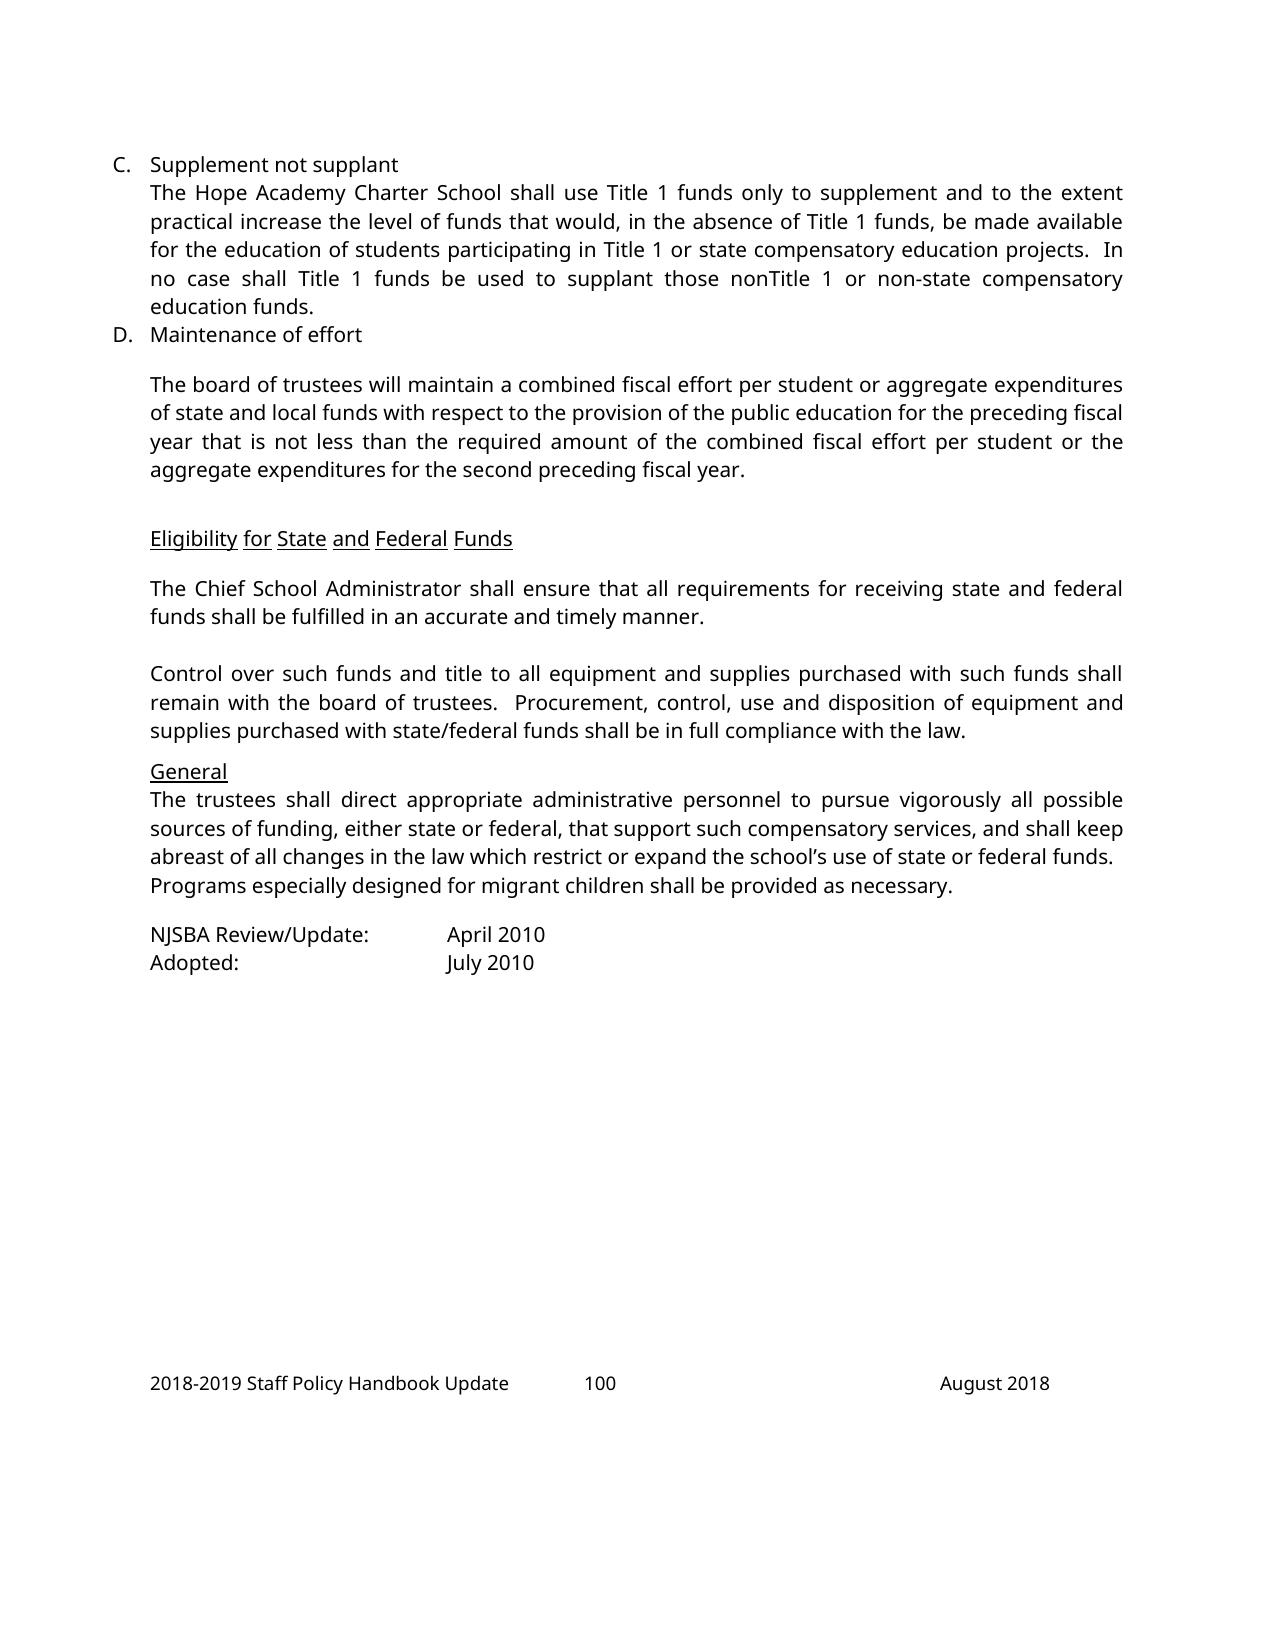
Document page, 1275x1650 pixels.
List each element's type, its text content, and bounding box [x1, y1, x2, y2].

text Eligibility for State and Federal Funds [150, 524, 1125, 553]
text Control over such funds and title to all equipment and supplies purchased with such funds shall remain with the board of trustees. Procurement, control, use and disposition of equipment and supplies purchased with state/federal funds shall be in full compliance with the law. [150, 659, 1125, 744]
text The board of trustees will maintain a combined fiscal effort per student or aggregate expenditures of state and local funds with respect to the provision of the public education for the preceding fiscal year that is not less than the required amount of the combined fiscal effort per student or the aggregate expenditures for the second preceding fiscal year. [150, 370, 1125, 484]
text Adopted: July 2010 [150, 948, 1125, 977]
text NJSBA Review/Update: April 2010 [150, 920, 1125, 948]
text The Hope Academy Charter School shall use Title 1 funds only to supplement and to the extent practical increase the level of funds that would, in the absence of Title 1 funds, be made available for the education of students participating in Title 1 or state compensatory education projects. In no case shall Title 1 funds be used to supplant those nonTitle 1 or non-state compensatory education funds. [112, 178, 1125, 321]
text Programs especially designed for migrant children shall be provided as necessary. [150, 871, 1125, 899]
text D. Maintenance of effort [112, 321, 1125, 349]
text C. Supplement not supplant [112, 150, 1125, 178]
text The Chief School Administrator shall ensure that all requirements for receiving state and federal funds shall be fulfilled in an accurate and timely manner. [150, 574, 1125, 631]
text General [150, 757, 1125, 785]
text The trustees shall direct appropriate administrative personnel to pursue vigorously all possible sources of funding, either state or federal, that support such compensatory services, and shall keep abreast of all changes in the law which restrict or expand the school’s use of state or federal funds. [150, 785, 1125, 871]
